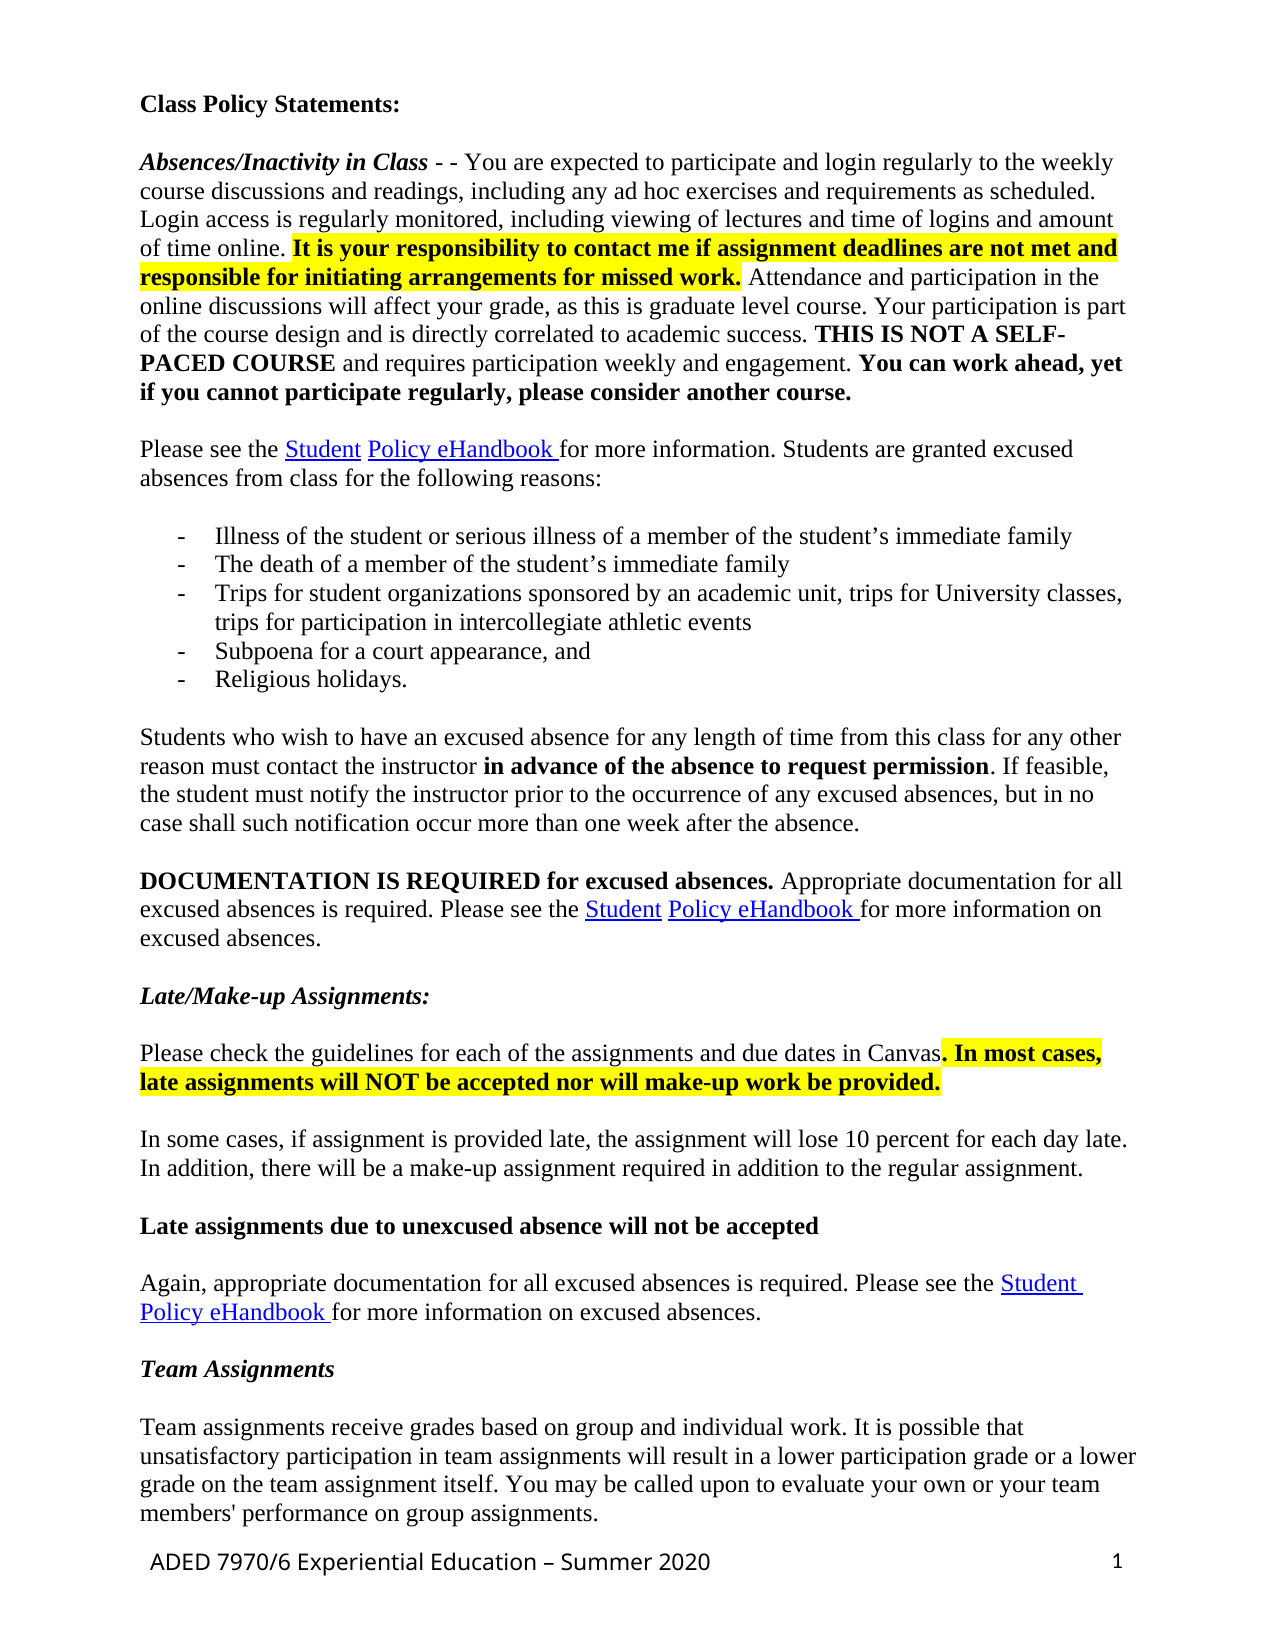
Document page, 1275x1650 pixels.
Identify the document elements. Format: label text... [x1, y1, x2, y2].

list Subpoena for a court appearance, and [177, 636, 1137, 664]
list Trips for student organizations sponsored by an academic unit, trips for University classes, trips for participation in intercollegiate athletic events [177, 578, 1137, 636]
list The death of a member of the student’s immediate family [177, 549, 1137, 578]
text Please see the Student Policy eHandbook for more information. Students are granted excused absences from class for the following reasons: [139, 434, 1137, 492]
text In some cases, if assignment is provided late, the assignment will lose 10 percent for each day late. In addition, there will be a make-up assignment required in addition to the regular assignment. [139, 1124, 1137, 1182]
text Team assignments receive grades based on group and individual work. It is possible that unsatisfactory participation in team assignments will result in a lower participation grade or a lower grade on the team assignment itself. You may be called upon to evaluate your own or your team members' performance on group assignments. [139, 1412, 1137, 1527]
text Please check the guidelines for each of the assignments and due dates in Canvas. In most cases, late assignments will NOT be accepted nor will make-up work be provided. [139, 1038, 1137, 1096]
text Team Assignments [139, 1354, 1137, 1383]
text Late/Make-up Assignments: [139, 981, 1137, 1009]
text Again, appropriate documentation for all excused absences is required. Please see the Student Policy eHandbook for more information on excused absences. [139, 1268, 1137, 1326]
list Religious holidays. [177, 664, 1137, 693]
text Absences/Inactivity in Class - - You are expected to participate and login regularly to the weekly course discussions and readings, including any ad hoc exercises and requirements as scheduled. Login access is regularly monitored, including viewing of lectures and time of logins and amount of time online. It is your responsibility to contact me if assignment deadlines are not met and responsible for initiating arrangements for missed work. Attendance and participation in the online discussions will affect your grade, as this is graduate level course. Your participation is part of the course design and is directly correlated to academic success. THIS IS NOT A SELF-PACED COURSE and requires participation weekly and engagement. You can work ahead, yet if you cannot participate regularly, please consider another course. [139, 147, 1137, 406]
text DOCUMENTATION IS REQUIRED for excused absences. Appropriate documentation for all excused absences is required. Please see the Student Policy eHandbook for more information on excused absences. [139, 866, 1137, 952]
text Late assignments due to unexcused absence will not be accepted [139, 1211, 1137, 1239]
list Illness of the student or serious illness of a member of the student’s immediate family [177, 521, 1137, 549]
text Students who wish to have an excused absence for any length of time from this class for any other reason must contact the instructor in advance of the absence to request permission. If feasible, the student must notify the instructor prior to the occurrence of any excused absences, but in no case shall such notification occur more than one week after the absence. [139, 722, 1137, 837]
text Class Policy Statements: [139, 89, 1137, 118]
